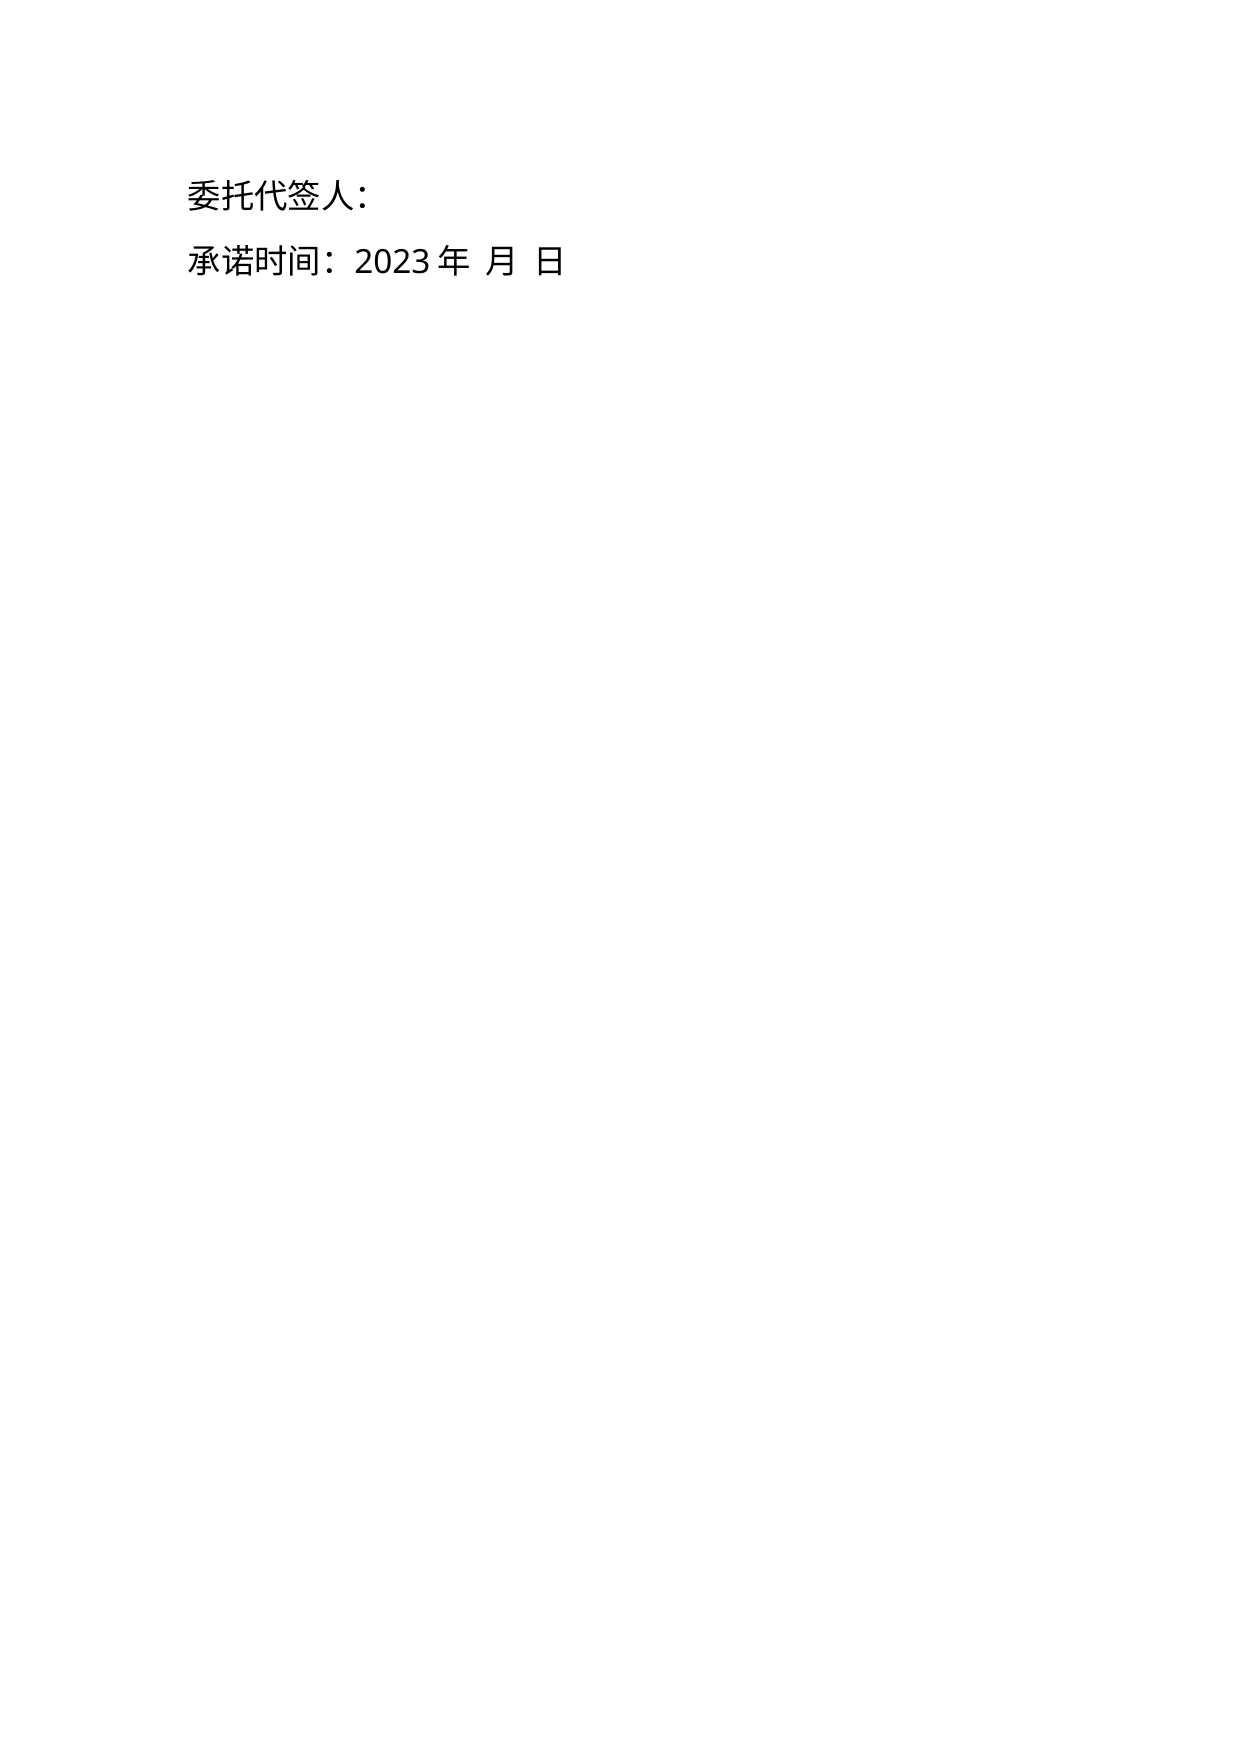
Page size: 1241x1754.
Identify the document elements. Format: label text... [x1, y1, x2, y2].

text 承诺时间：2023年 月 日 [187, 227, 1053, 292]
text 委托代签人： [187, 162, 1053, 227]
